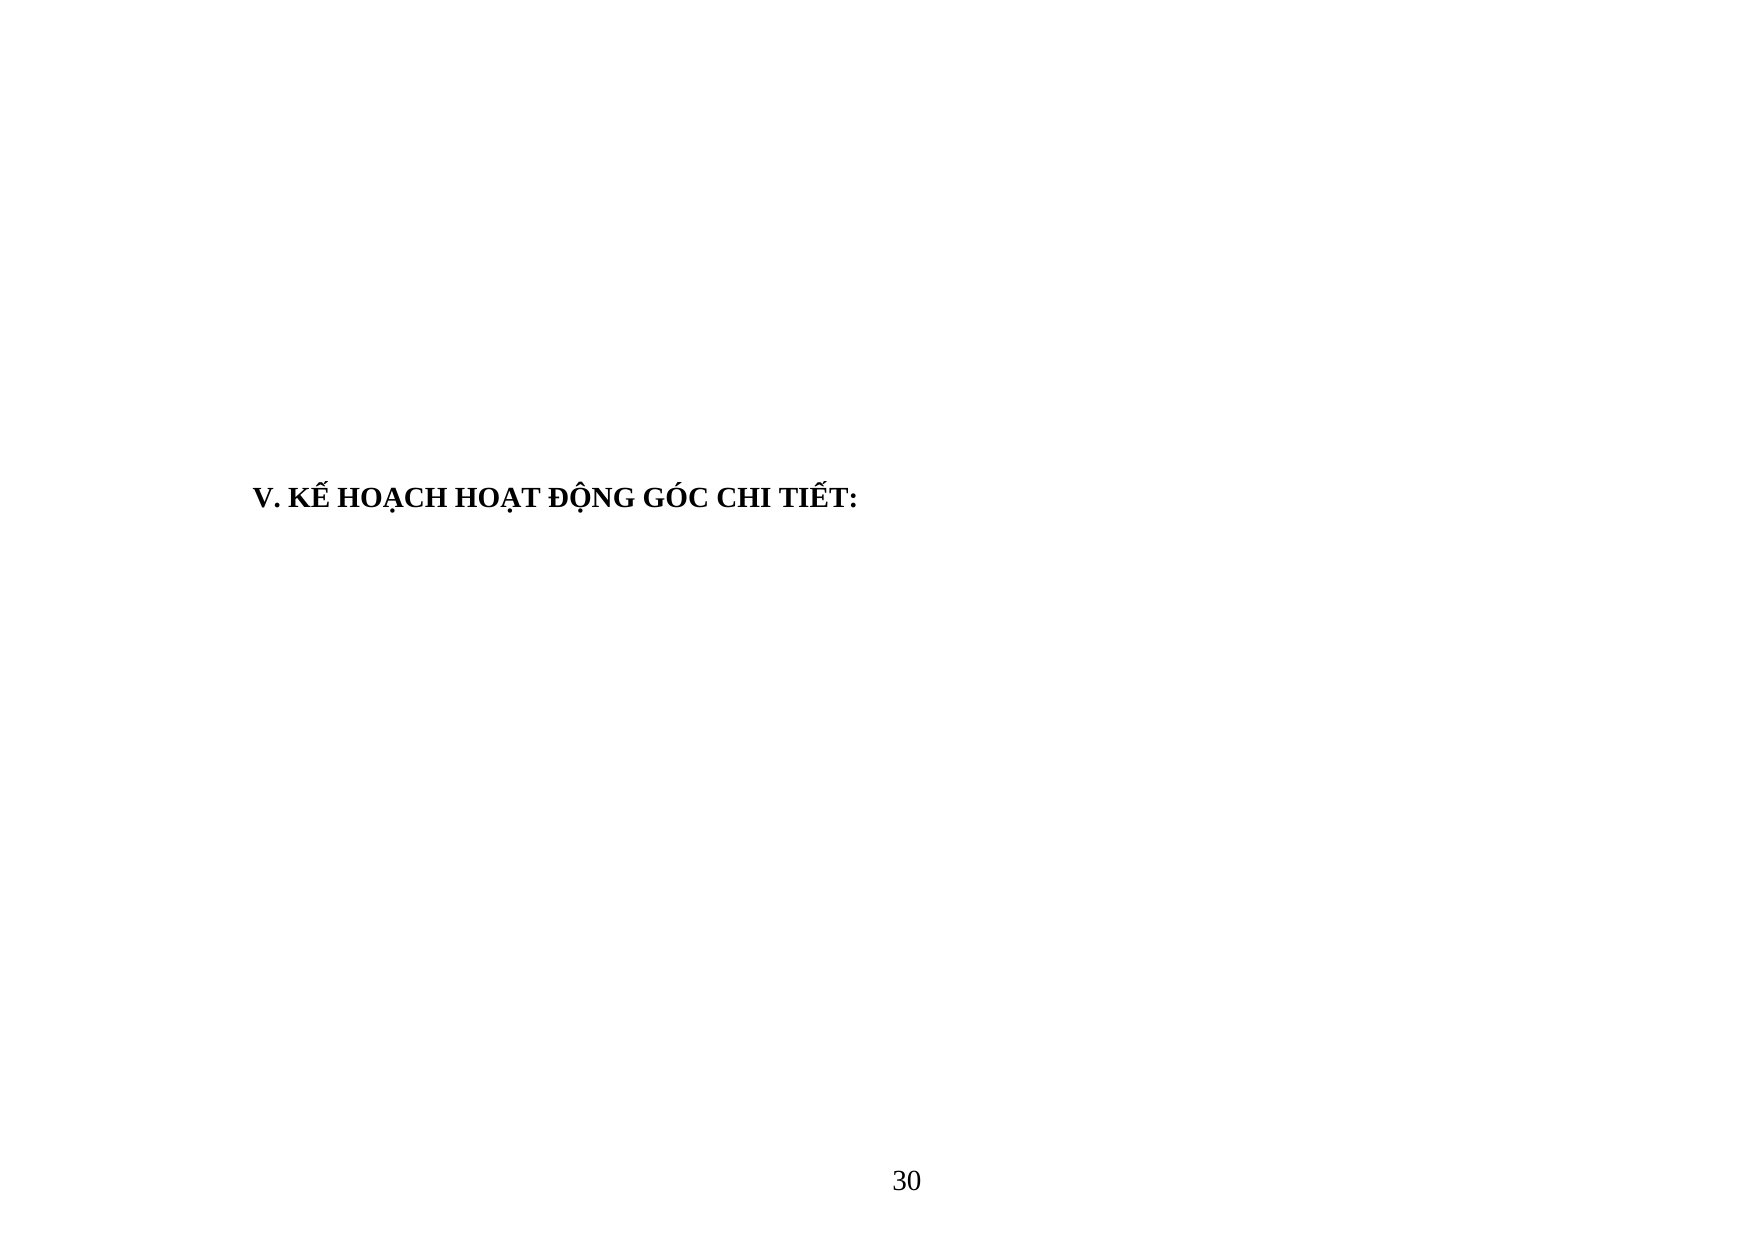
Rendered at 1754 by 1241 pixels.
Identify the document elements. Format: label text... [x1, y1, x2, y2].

text V. KẾ HOẠCH HOẠT ĐỘNG GÓC CHI TIẾT: [177, 474, 1636, 514]
